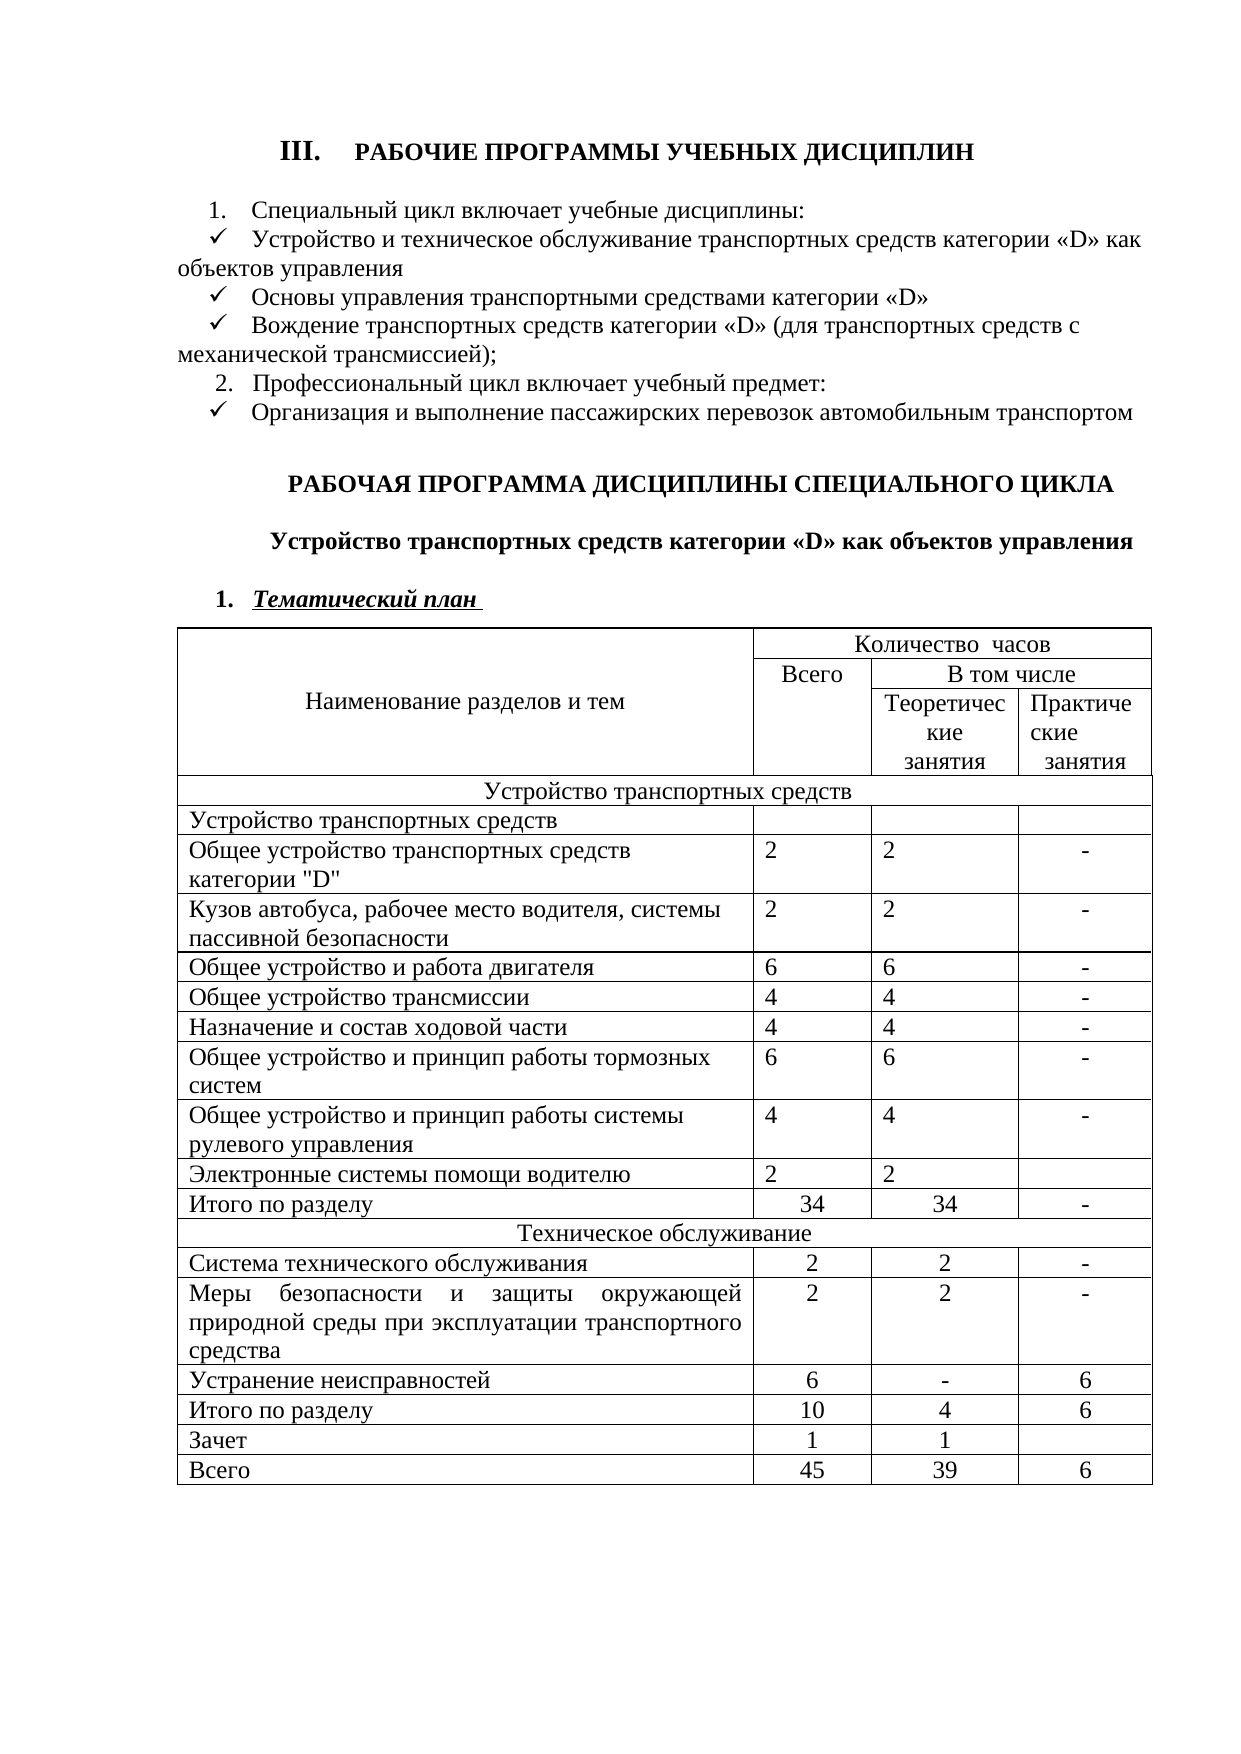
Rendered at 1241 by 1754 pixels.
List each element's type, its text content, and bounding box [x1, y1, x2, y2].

table_cell Техническое обслуживание [178, 1218, 1152, 1247]
table_cell 6 [872, 953, 1018, 981]
list Организация и выполнение пассажирских перевозок автомобильным транспортом [177, 397, 1152, 426]
table_cell [754, 806, 871, 834]
list Тематический план [215, 584, 1152, 612]
table_cell 6 [872, 1042, 1018, 1099]
list Устройство и техническое обслуживание транспортных средств категории «D» как объектов управления [177, 224, 1152, 282]
list Профессиональный цикл включает учебный предмет: [215, 368, 1152, 397]
table_cell [1019, 805, 1152, 834]
table_cell Всего [178, 1455, 753, 1483]
table_cell Общее устройство и принцип работы системы рулевого управления [178, 1100, 753, 1158]
table_cell Система технического обслуживания [178, 1248, 753, 1277]
table_cell Общее устройство трансмиссии [178, 982, 753, 1011]
table_cell 4 [872, 1100, 1018, 1158]
table_cell Устранение неисправностей [178, 1365, 753, 1394]
table_cell Кузов автобуса, рабочее место водителя, системы пассивной безопасности [178, 894, 753, 951]
table_cell Общее устройство транспортных средств категории "D" [178, 835, 753, 893]
table_cell 6 [1019, 1454, 1152, 1483]
table_cell 1 [754, 1425, 871, 1454]
table_cell 1 [872, 1425, 1018, 1454]
table_cell Общее устройство и работа двигателя [178, 953, 753, 981]
table_cell Итого по разделу [178, 1189, 753, 1217]
table_cell 6 [1019, 1364, 1152, 1394]
list Основы управления транспортными средствами категории «D» [177, 282, 1152, 311]
table_cell 4 [754, 982, 871, 1011]
table_cell - [1019, 1247, 1152, 1277]
table_cell - [1019, 981, 1152, 1011]
list РАБОЧИЕ ПРОГРАММЫ УЧЕБНЫХ ДИСЦИПЛИН [102, 133, 1152, 167]
table_cell - [1019, 951, 1152, 981]
table_cell [1019, 1424, 1152, 1454]
table_header Количество часов [754, 629, 1151, 658]
table_cell 4 [754, 1012, 871, 1041]
table_cell 2 [754, 1159, 871, 1188]
table_cell Меры безопасности и защиты окружающей природной среды при эксплуатации транспортного средства [178, 1278, 753, 1364]
table_cell 6 [754, 953, 871, 981]
table_cell 34 [872, 1189, 1018, 1217]
table_cell 4 [872, 1395, 1018, 1424]
table_cell 4 [754, 1100, 871, 1158]
table_header Наименование разделов и тем [178, 629, 753, 775]
table_cell 2 [872, 1159, 1018, 1188]
table_cell 6 [1019, 1394, 1152, 1424]
list Специальный цикл включает учебные дисциплины: [177, 196, 1152, 224]
table_cell 2 [754, 894, 871, 951]
table_cell Устройство транспортных средств [178, 776, 1152, 804]
text Устройство транспортных средств категории «D» как объектов управления [177, 526, 1152, 555]
table_cell 2 [754, 1248, 871, 1277]
table_cell 34 [754, 1189, 871, 1217]
table_cell 10 [754, 1395, 871, 1424]
table_cell 2 [872, 835, 1018, 893]
table_cell [1019, 1158, 1152, 1188]
table_cell - [1019, 1041, 1152, 1099]
table_cell 2 [872, 1248, 1018, 1277]
table_cell В том числе [872, 659, 1151, 687]
table_cell - [1019, 893, 1152, 951]
table_cell Всего [754, 659, 871, 775]
table_cell 45 [754, 1455, 871, 1483]
table_cell Итого по разделу [178, 1395, 753, 1424]
table_cell - [872, 1365, 1018, 1394]
table_cell 4 [872, 982, 1018, 1011]
table_cell Электронные системы помощи водителю [178, 1159, 753, 1188]
table_cell Зачет [178, 1425, 753, 1454]
table_cell - [1019, 1099, 1152, 1158]
table_cell 2 [872, 894, 1018, 951]
table_cell 2 [872, 1278, 1018, 1364]
table_cell Теоретические занятия [872, 689, 1018, 775]
table_cell 6 [754, 1365, 871, 1394]
table_cell Назначение и состав ходовой части [178, 1012, 753, 1041]
text РАБОЧАЯ ПРОГРАММА ДИСЦИПЛИНЫ СПЕЦИАЛЬНОГО ЦИКЛА [177, 469, 1151, 497]
table_cell 2 [754, 1278, 871, 1364]
table_cell 6 [754, 1042, 871, 1099]
table_cell Практические занятия [1019, 689, 1151, 775]
table_cell - [1019, 1011, 1152, 1041]
table_cell 2 [754, 835, 871, 893]
table_cell Общее устройство и принцип работы тормозных систем [178, 1042, 753, 1099]
table_cell - [1019, 834, 1152, 893]
table_cell 4 [872, 1012, 1018, 1041]
table_cell 39 [872, 1455, 1018, 1483]
list Вождение транспортных средств категории «D» (для транспортных средств с механической трансмиссией); [177, 311, 1152, 368]
table_cell [872, 806, 1018, 834]
table_cell - [1019, 1277, 1152, 1364]
table_cell - [1019, 1188, 1152, 1217]
table_cell Устройство транспортных средств [178, 806, 753, 834]
